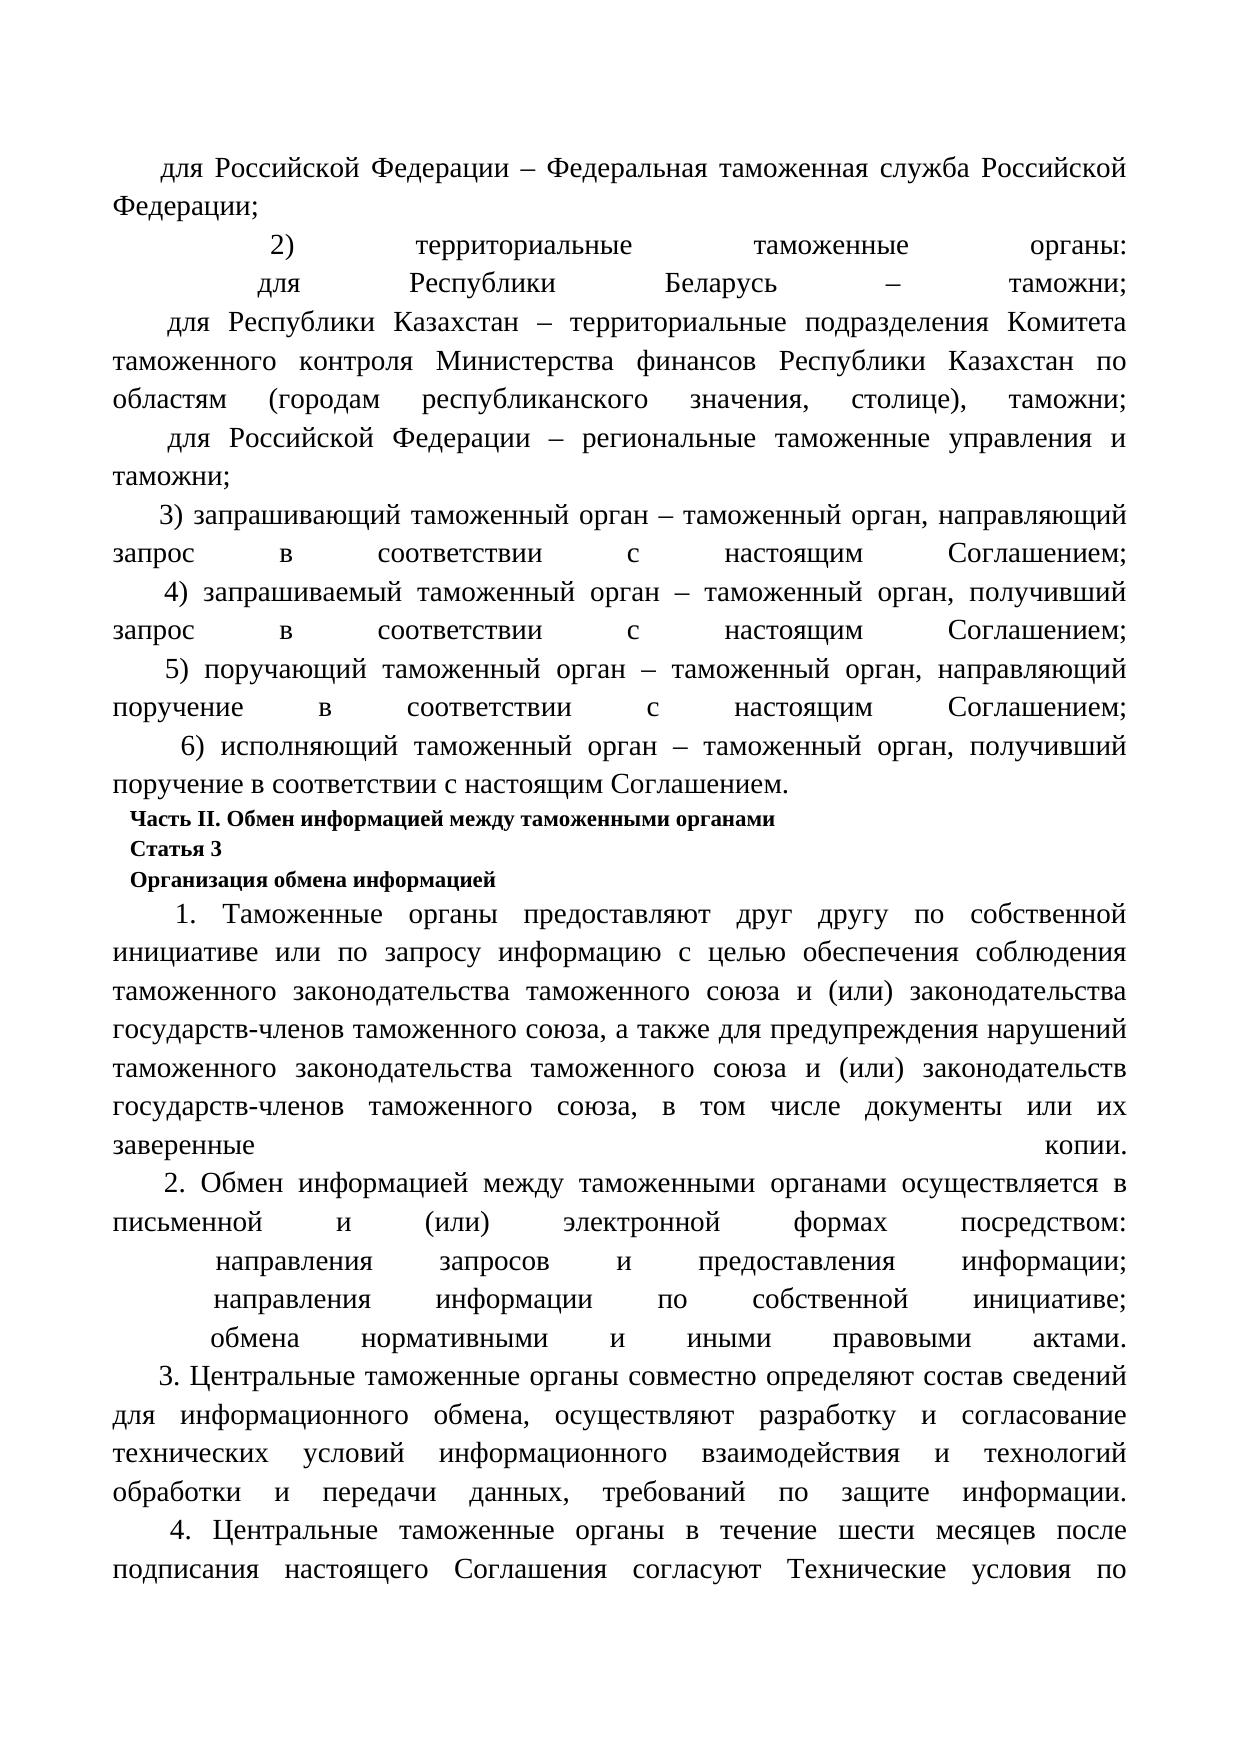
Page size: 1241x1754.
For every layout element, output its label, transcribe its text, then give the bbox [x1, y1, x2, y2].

text Часть II. Обмен информацией между таможенными органами [112, 805, 1128, 832]
text Статья 3 [112, 835, 1128, 862]
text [112, 150, 1128, 800]
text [112, 896, 1128, 1584]
text Организация обмена информацией [112, 866, 1128, 892]
